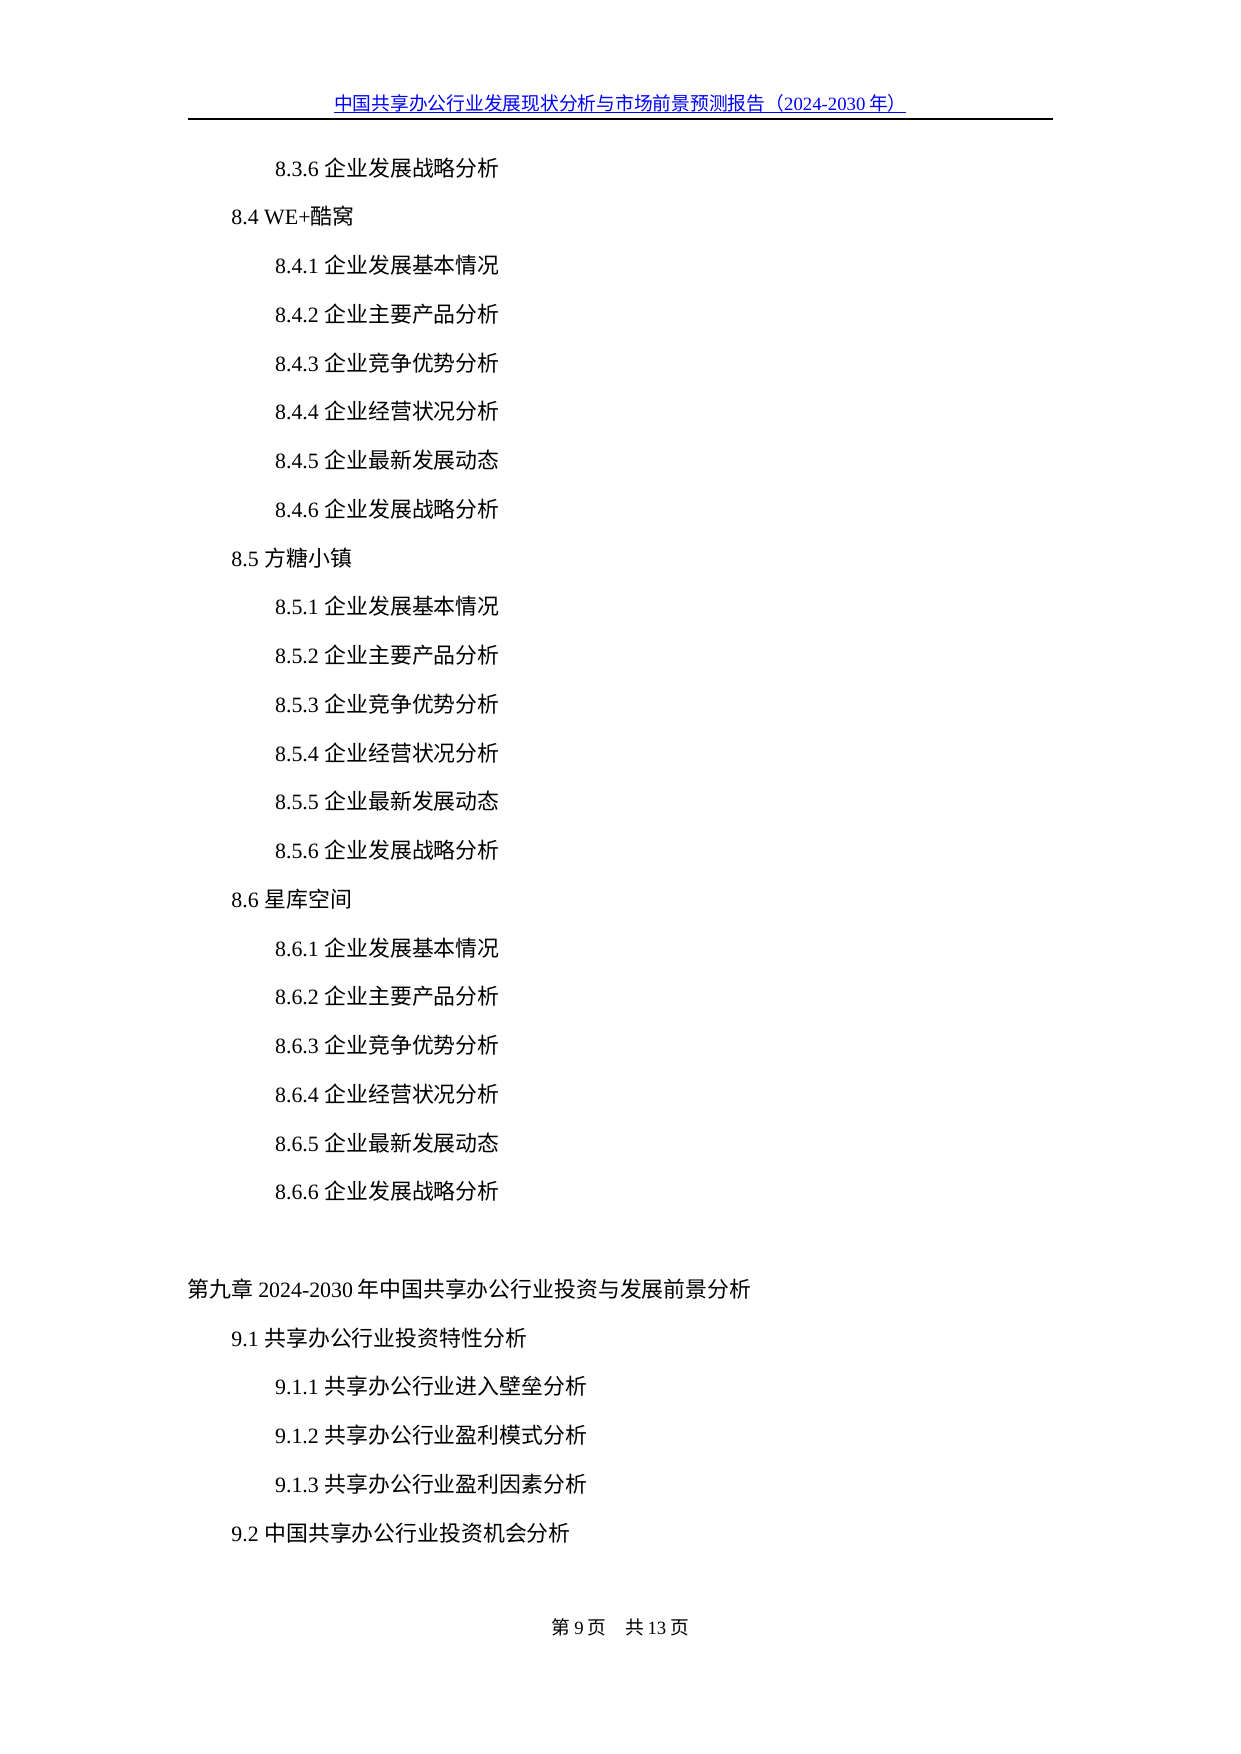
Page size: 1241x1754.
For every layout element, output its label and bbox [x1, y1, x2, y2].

text [187, 150, 1053, 1548]
